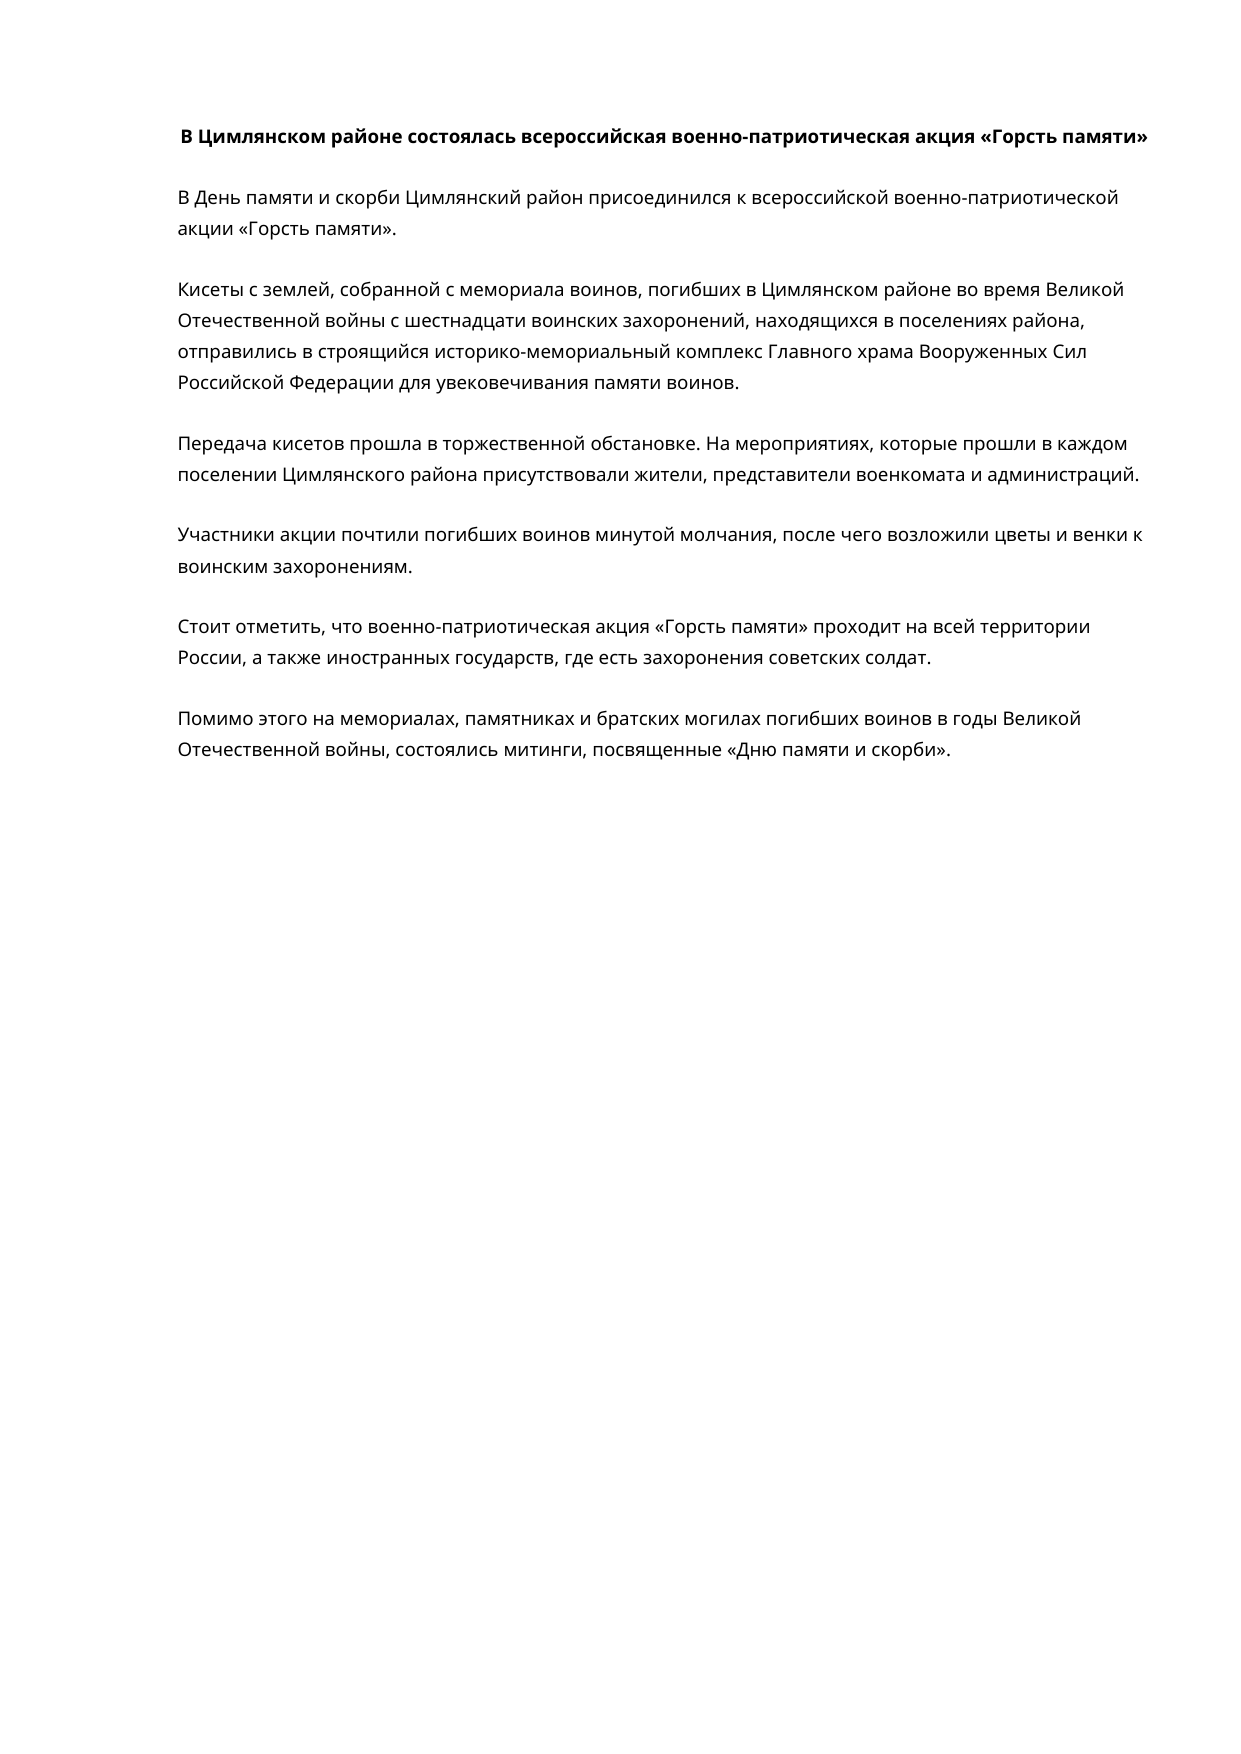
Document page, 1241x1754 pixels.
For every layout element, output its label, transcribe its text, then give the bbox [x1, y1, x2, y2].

text Стоит отметить, что военно-патриотическая акция «Горсть памяти» проходит на всей территории России, а также иностранных государств, где есть захоронения советских солдат. [177, 608, 1152, 670]
text Кисеты с землей, собранной с мемориала воинов, погибших в Цимлянском районе во время Великой Отечественной войны с шестнадцати воинских захоронений, находящихся в поселениях района, отправились в строящийся историко-мемориальный комплекс Главного храма Вооруженных Сил Российской Федерации для увековечивания памяти воинов. [177, 270, 1152, 395]
text В Цимлянском районе состоялась всероссийская военно-патриотическая акция «Горсть памяти» [177, 118, 1152, 149]
text Помимо этого на мемориалах, памятниках и братских могилах погибших воинов в годы Великой Отечественной войны, состоялись митинги, посвященные «Дню памяти и скорби». [177, 699, 1152, 762]
text Передача кисетов прошла в торжественной обстановке. На мероприятиях, которые прошли в каждом поселении Цимлянского района присутствовали жители, представители военкомата и администраций. [177, 424, 1152, 487]
text В День памяти и скорби Цимлянский район присоединился к всероссийской военно-патриотической акции «Горсть памяти». [177, 178, 1152, 241]
text Участники акции почтили погибших воинов минутой молчания, после чего возложили цветы и венки к воинским захоронениям. [177, 516, 1152, 578]
